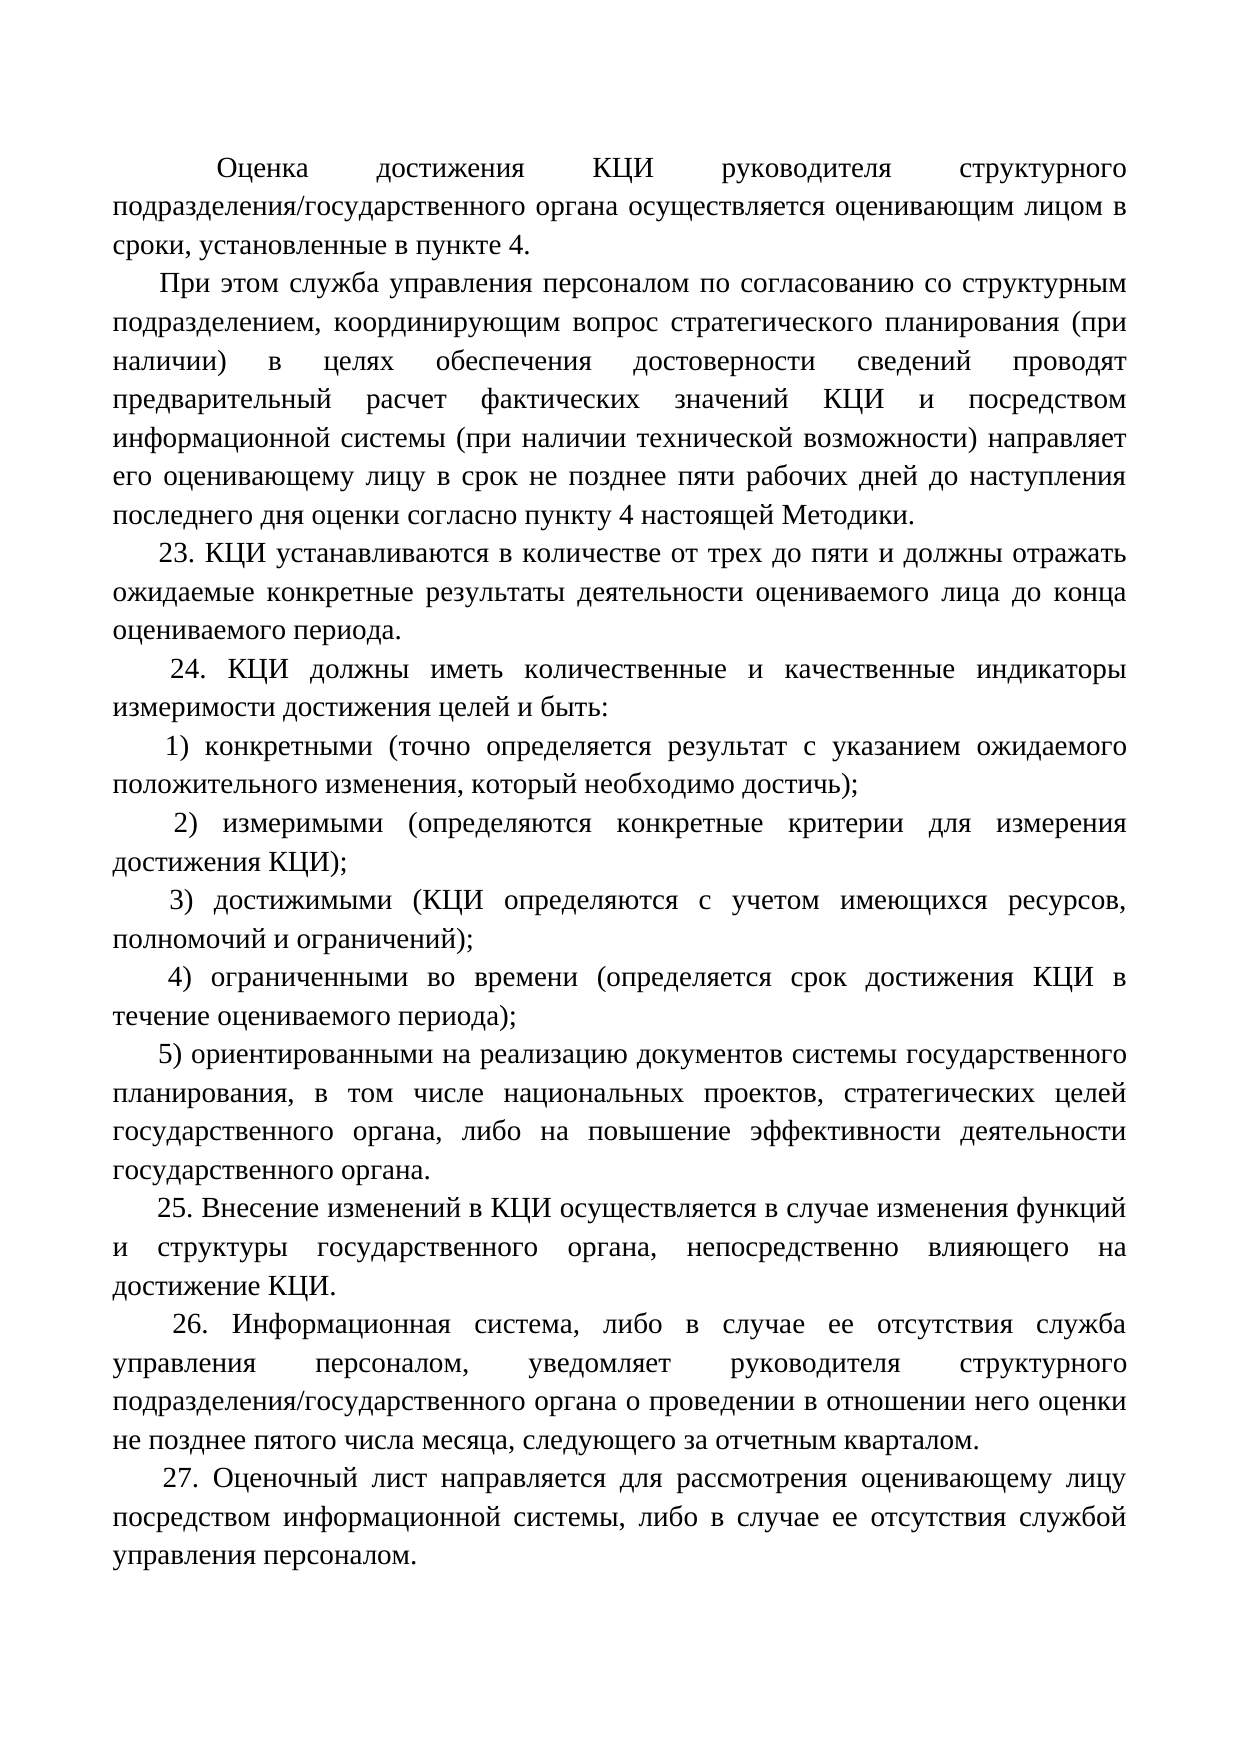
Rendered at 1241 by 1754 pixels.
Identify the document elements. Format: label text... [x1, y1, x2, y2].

text 2) измеримыми (определяются конкретные критерии для измерения достижения КЦИ); [112, 805, 1128, 877]
text 23. КЦИ устанавливаются в количестве от трех до пяти и должны отражать ожидаемые конкретные результаты деятельности оцениваемого лица до конца оцениваемого периода. [112, 535, 1128, 646]
text 26. Информационная система, либо в случае ее отсутствия служба управления персоналом, уведомляет руководителя структурного подразделения/государственного органа о проведении в отношении него оценки не позднее пятого числа месяца, следующего за отчетным кварталом. [112, 1306, 1128, 1455]
text Оценка достижения КЦИ руководителя структурного подразделения/государственного органа осуществляется оценивающим лицом в сроки, установленные в пункте 4. [112, 150, 1128, 261]
text 3) достижимыми (КЦИ определяются с учетом имеющихся ресурсов, полномочий и ограничений); [112, 882, 1128, 954]
text 5) ориентированными на реализацию документов системы государственного планирования, в том числе национальных проектов, стратегических целей государственного органа, либо на повышение эффективности деятельности государственного органа. [112, 1036, 1128, 1186]
text 1) конкретными (точно определяется результат с указанием ожидаемого положительного изменения, который необходимо достичь); [112, 728, 1128, 800]
text При этом служба управления персоналом по согласованию со структурным подразделением, координирующим вопрос стратегического планирования (при наличии) в целях обеспечения достоверности сведений проводят предварительный расчет фактических значений КЦИ и посредством информационной системы (при наличии технической возможности) направляет его оценивающему лицу в срок не позднее пяти рабочих дней до наступления последнего дня оценки согласно пункту 4 настоящей Методики. [112, 266, 1128, 530]
text 4) ограниченными во времени (определяется срок достижения КЦИ в течение оцениваемого периода); [112, 959, 1128, 1031]
text 25. Внесение изменений в КЦИ осуществляется в случае изменения функций и структуры государственного органа, непосредственно влияющего на достижение КЦИ. [112, 1191, 1128, 1301]
text 24. КЦИ должны иметь количественные и качественные индикаторы измеримости достижения целей и быть: [112, 651, 1128, 723]
text 27. Оценочный лист направляется для рассмотрения оценивающему лицу посредством информационной системы, либо в случае ее отсутствия службой управления персоналом. [112, 1460, 1128, 1571]
